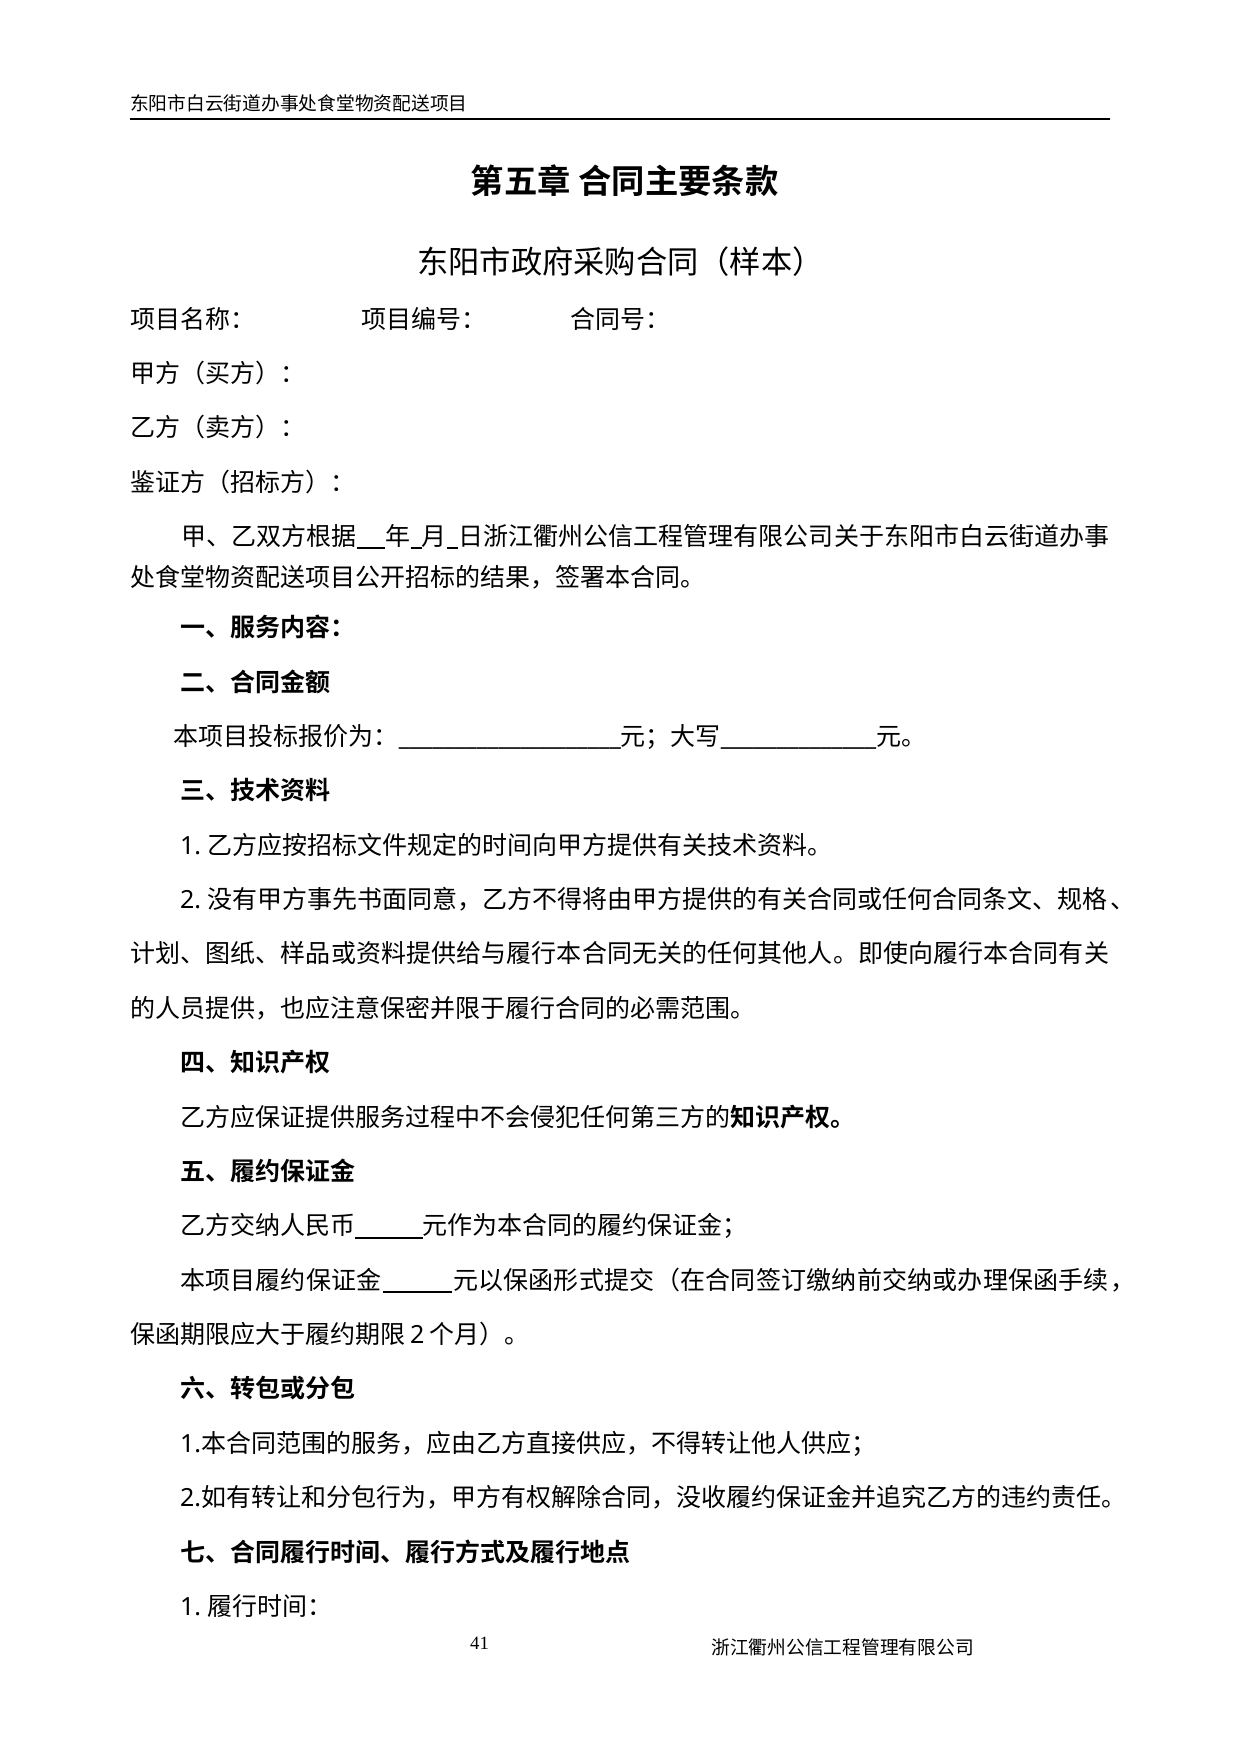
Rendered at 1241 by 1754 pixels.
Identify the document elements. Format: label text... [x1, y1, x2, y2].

text 乙方交纳人民币 元作为本合同的履约保证金； [130, 1206, 1110, 1242]
text 鉴证方（招标方）： [130, 458, 1110, 499]
text 七、合同履行时间、履行方式及履行地点 [130, 1532, 1110, 1568]
text 甲、乙双方根据 年 月 日浙江衢州公信工程管理有限公司关于东阳市白云街道办事处食堂物资配送项目公开招标的结果，签署本合同。 [130, 512, 1110, 595]
text 甲方（买方）： [130, 349, 1110, 391]
text 三、技术资料 [130, 771, 1110, 807]
text 1. 乙方应按招标文件规定的时间向甲方提供有关技术资料。 [130, 825, 1110, 861]
text 一、服务内容： [130, 608, 1110, 644]
text 二、合同金额 [130, 662, 1110, 698]
text 乙方（卖方）： [130, 403, 1110, 445]
text 1.本合同范围的服务，应由乙方直接供应，不得转让他人供应； [130, 1423, 1110, 1459]
text 东阳市政府采购合同（样本） [130, 237, 1110, 283]
text 四、知识产权 [130, 1043, 1110, 1079]
text 本项目投标报价为：____________________元；大写______________元。 [174, 716, 1110, 753]
text 1. 履行时间： [130, 1586, 1110, 1623]
text 乙方应保证提供服务过程中不会侵犯任何第三方的知识产权。 [130, 1097, 1110, 1133]
text 六、转包或分包 [130, 1369, 1110, 1405]
text 项目名称： 项目编号： 合同号： [130, 295, 1110, 337]
subtitle 第五章 合同主要条款 [130, 155, 1110, 203]
text 2.如有转让和分包行为，甲方有权解除合同，没收履约保证金并追究乙方的违约责任。 [130, 1478, 1110, 1514]
text 五、履约保证金 [130, 1151, 1110, 1188]
text 2. 没有甲方事先书面同意，乙方不得将由甲方提供的有关合同或任何合同条文、规格、计划、图纸、样品或资料提供给与履行本合同无关的任何其他人。即使向履行本合同有关的人员提供，也应注意保密并限于履行合同的必需范围。 [130, 879, 1110, 1024]
text 本项目履约保证金 元以保函形式提交（在合同签订缴纳前交纳或办理保函手续，保函期限应大于履约期限2个月）。 [130, 1260, 1110, 1351]
